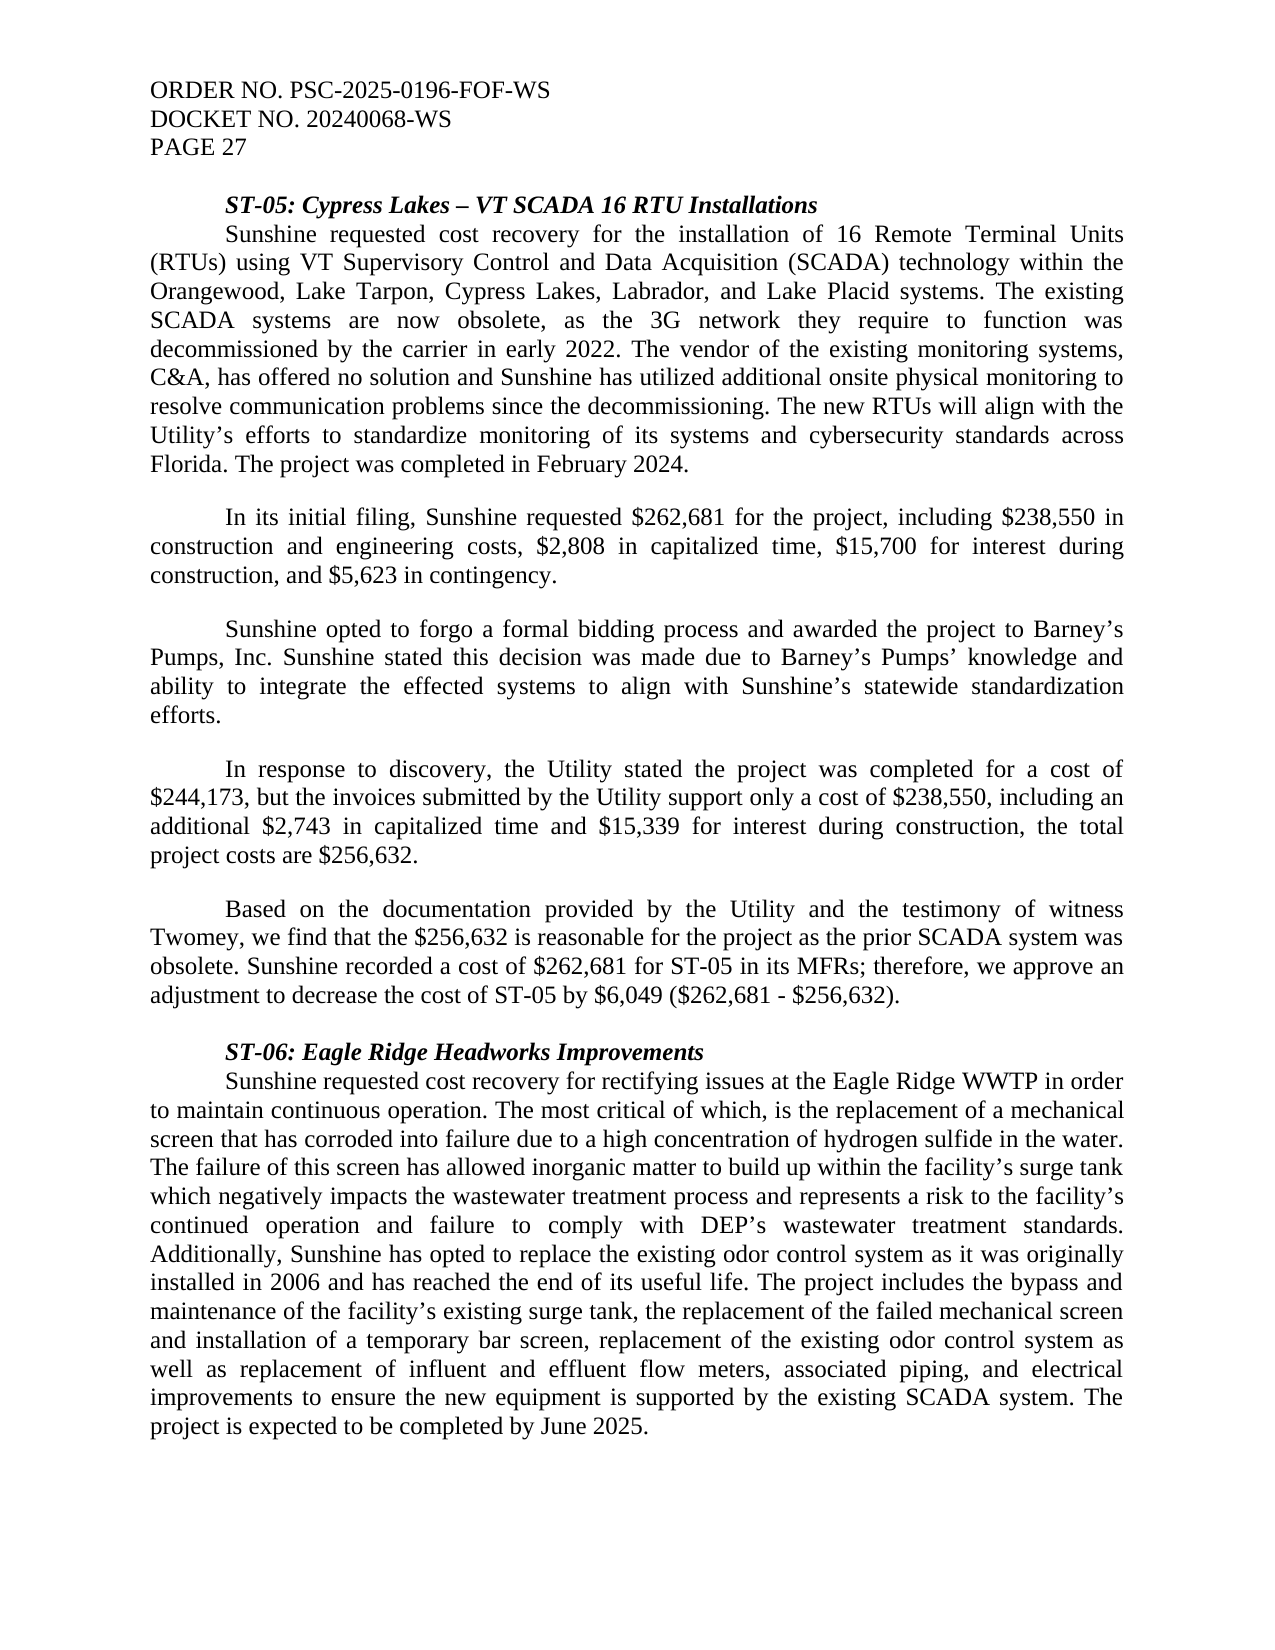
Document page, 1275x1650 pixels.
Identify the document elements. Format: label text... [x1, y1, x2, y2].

text Sunshine requested cost recovery for the installation of 16 Remote Terminal Units (RTUs) using VT Supervisory Control and Data Acquisition (SCADA) technology within the Orangewood, Lake Tarpon, Cypress Lakes, Labrador, and Lake Placid systems. The existing SCADA systems are now obsolete, as the 3G network they require to function was decommissioned by the carrier in early 2022. The vendor of the existing monitoring systems, C&A, has offered no solution and Sunshine has utilized additional onsite physical monitoring to resolve communication problems since the decommissioning. The new RTUs will align with the Utility’s efforts to standardize monitoring of its systems and cybersecurity standards across Florida. The project was completed in February 2024. [150, 219, 1125, 477]
text Sunshine opted to forgo a formal bidding process and awarded the project to Barney’s Pumps, Inc. Sunshine stated this decision was made due to Barney’s Pumps’ knowledge and ability to integrate the effected systems to align with Sunshine’s statewide standardization efforts. [150, 614, 1125, 729]
text ST-06: Eagle Ridge Headworks Improvements [225, 1037, 1125, 1066]
text ST-05: Cypress Lakes – VT SCADA 16 RTU Installations [225, 190, 1125, 219]
text Based on the documentation provided by the Utility and the testimony of witness Twomey, we find that the $256,632 is reasonable for the project as the prior SCADA system was obsolete. Sunshine recorded a cost of $262,681 for ST-05 in its MFRs; therefore, we approve an adjustment to decrease the cost of ST-05 by $6,049 ($262,681 - $256,632). [150, 894, 1125, 1009]
text In response to discovery, the Utility stated the project was completed for a cost of $244,173, but the invoices submitted by the Utility support only a cost of $238,550, including an additional $2,743 in capitalized time and $15,339 for interest during construction, the total project costs are $256,632. [150, 754, 1125, 869]
text In its initial filing, Sunshine requested $262,681 for the project, including $238,550 in construction and engineering costs, $2,808 in capitalized time, $15,700 for interest during construction, and $5,623 in contingency. [150, 502, 1125, 589]
text Sunshine requested cost recovery for rectifying issues at the Eagle Ridge WWTP in order to maintain continuous operation. The most critical of which, is the replacement of a mechanical screen that has corroded into failure due to a high concentration of hydrogen sulfide in the water. The failure of this screen has allowed inorganic matter to build up within the facility’s surge tank which negatively impacts the wastewater treatment process and represents a risk to the facility’s continued operation and failure to comply with DEP’s wastewater treatment standards. Additionally, Sunshine has opted to replace the existing odor control system as it was originally installed in 2006 and has reached the end of its useful life. The project includes the bypass and maintenance of the facility’s existing surge tank, the replacement of the failed mechanical screen and installation of a temporary bar screen, replacement of the existing odor control system as well as replacement of influent and effluent flow meters, associated piping, and electrical improvements to ensure the new equipment is supported by the existing SCADA system. The project is expected to be completed by June 2025. [150, 1066, 1125, 1440]
